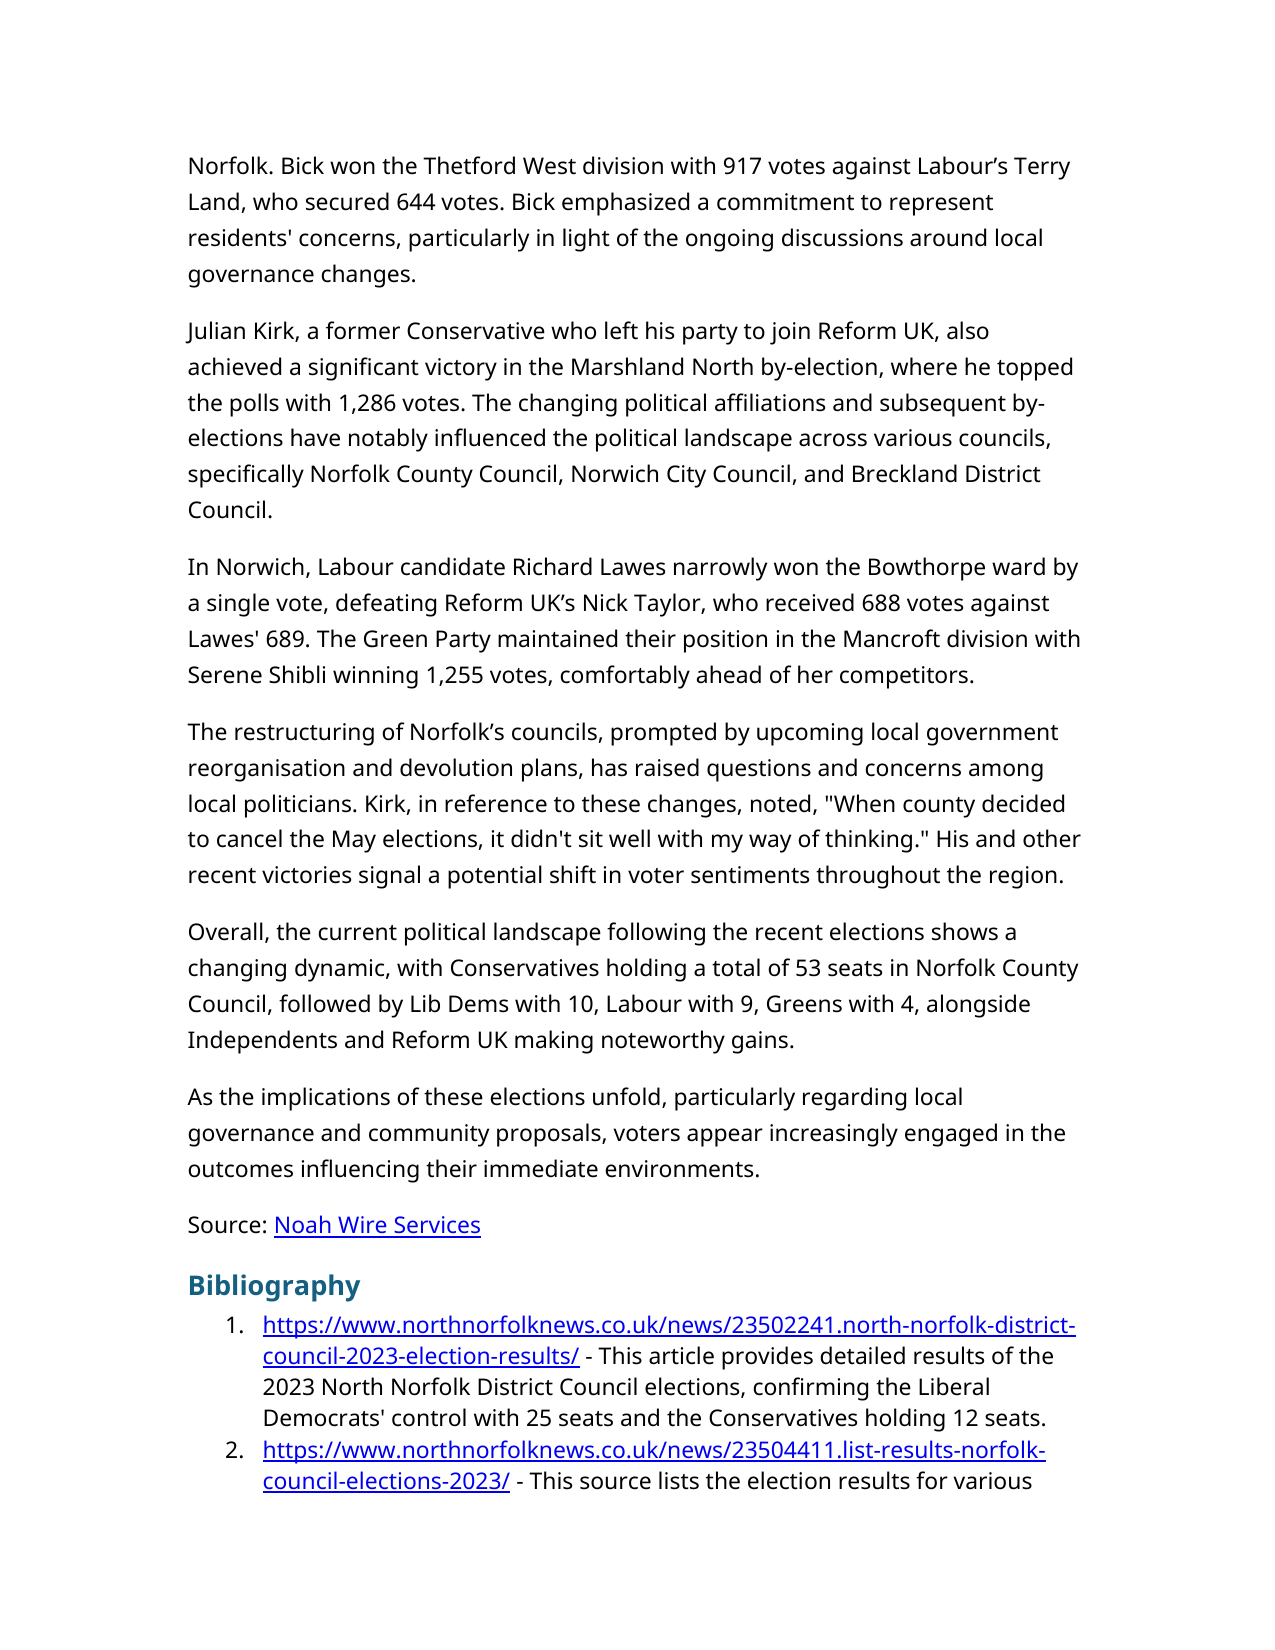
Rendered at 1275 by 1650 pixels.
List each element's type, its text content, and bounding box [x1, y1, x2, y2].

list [225, 1433, 1087, 1496]
text Overall, the current political landscape following the recent elections shows a changing dynamic, with Conservatives holding a total of 53 seats in Norfolk County Council, followed by Lib Dems with 10, Labour with 9, Greens with 4, alongside Independents and Reform UK making noteworthy gains. [187, 916, 1087, 1055]
text Source: Noah Wire Services [187, 1209, 1087, 1241]
subtitle Bibliography [187, 1266, 1087, 1303]
text The restructuring of Norfolk’s councils, prompted by upcoming local government reorganisation and devolution plans, has raised questions and concerns among local politicians. Kirk, in reference to these changes, noted, "When county decided to cancel the May elections, it didn't sit well with my way of thinking." His and other recent victories signal a potential shift in voter sentiments throughout the region. [187, 716, 1087, 891]
text As the implications of these elections unfold, particularly regarding local governance and community proposals, voters appear increasingly engaged in the outcomes influencing their immediate environments. [187, 1081, 1087, 1184]
text Julian Kirk, a former Conservative who left his party to join Reform UK, also achieved a significant victory in the Marshland North by-election, where he topped the polls with 1,286 votes. The changing political affiliations and subsequent by-elections have notably influenced the political landscape across various councils, specifically Norfolk County Council, Norwich City Council, and Breckland District Council. [187, 314, 1087, 526]
text In Norwich, Labour candidate Richard Lawes narrowly won the Bowthorpe ward by a single vote, defeating Reform UK’s Nick Taylor, who received 688 votes against Lawes' 689. The Green Party maintained their position in the Mancroft division with Serene Shibli winning 1,255 votes, comfortably ahead of her competitors. [187, 551, 1087, 690]
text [187, 150, 1087, 289]
